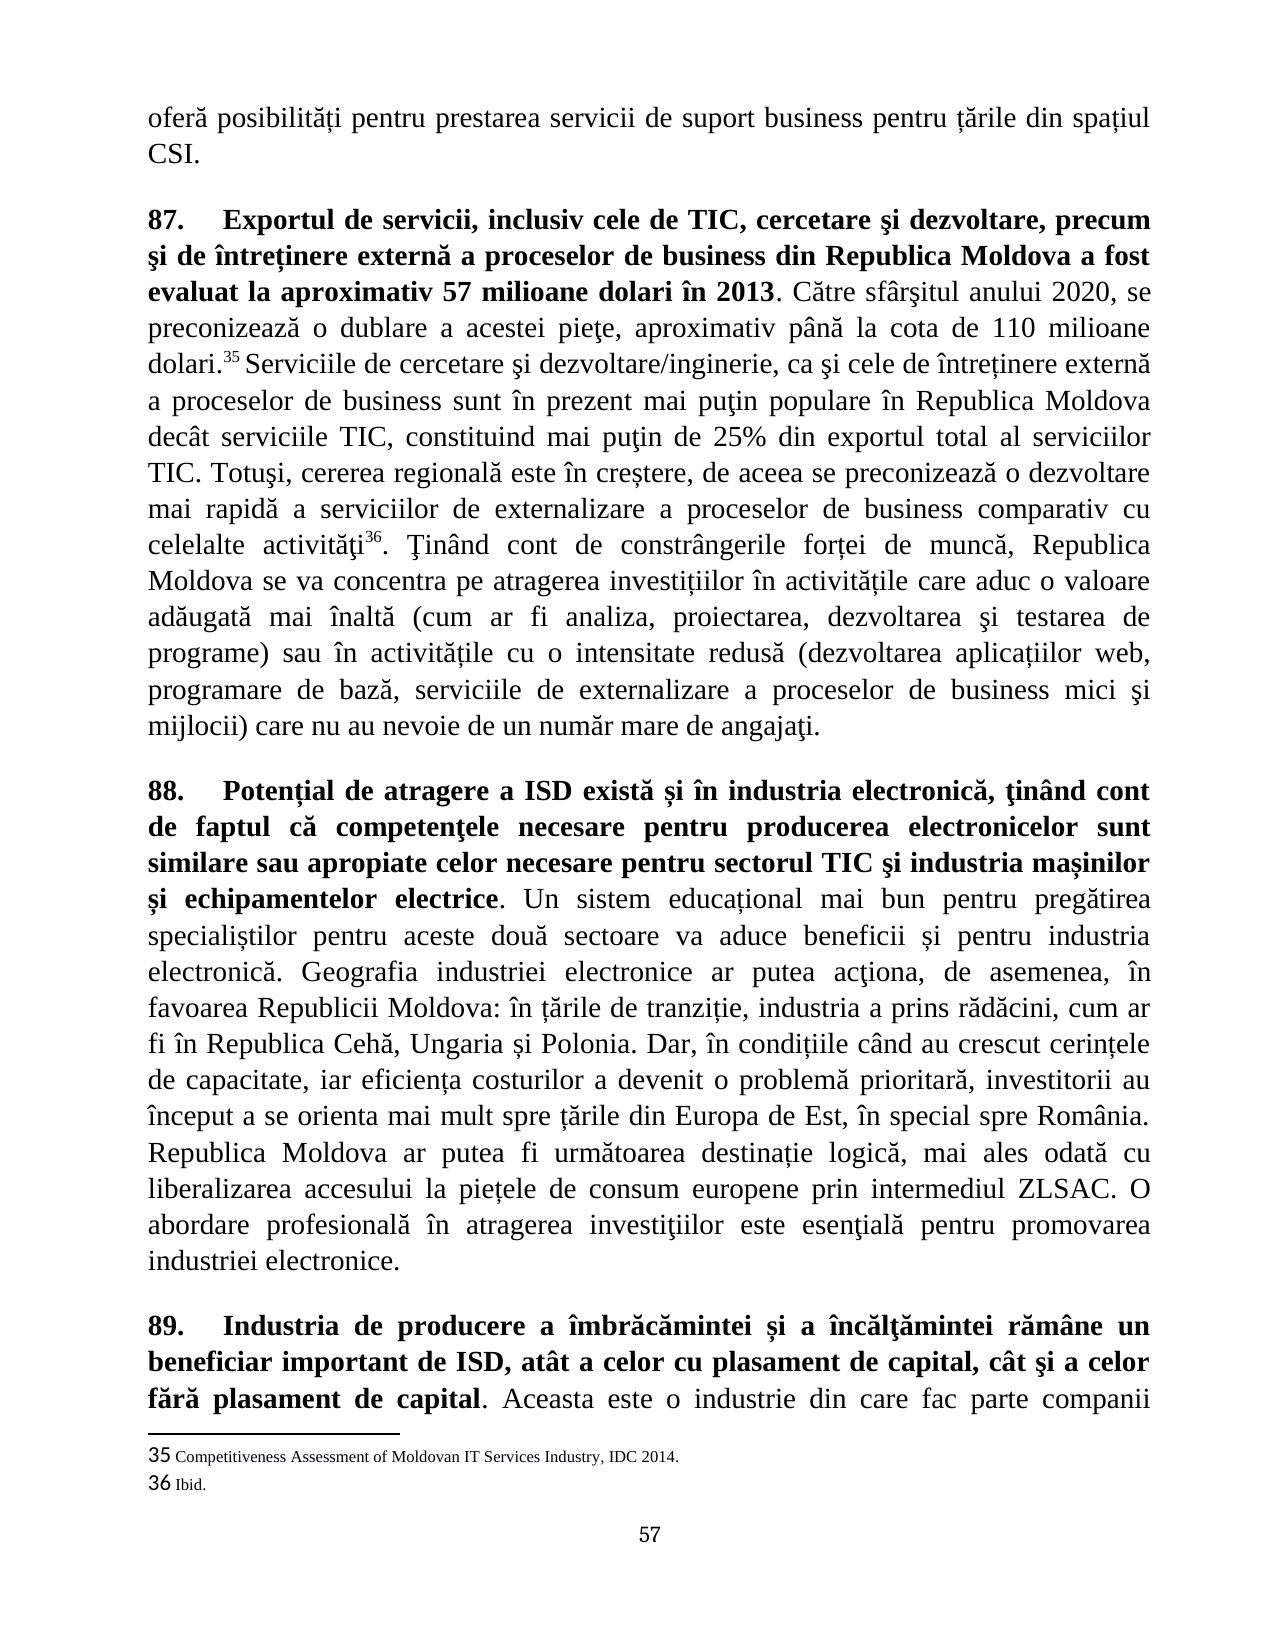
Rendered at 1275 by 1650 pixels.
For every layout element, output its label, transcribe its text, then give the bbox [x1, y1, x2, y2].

list Exportul de servicii, inclusiv cele de TIC, cercetare şi dezvoltare, precum şi de întreținere externă a proceselor de business din Republica Moldova a fost evaluat la aproximativ 57 milioane dolari în 2013. Către sfârşitul anului 2020, se preconizează o dublare a acestei pieţe, aproximativ până la cota de 110 milioane dolari. Serviciile de cercetare şi dezvoltare/inginerie, ca şi cele de întreținere externă a proceselor de business sunt în prezent mai puţin populare în Republica Moldova decât serviciile TIC, constituind mai puţin de 25% din exportul total al serviciilor TIC. Totuşi, cererea regională este în creștere, de aceea se preconizează o dezvoltare mai rapidă a serviciilor de externalizare a proceselor de business comparativ cu celelalte activităţi. Ţinând cont de constrângerile forței de muncă, Republica Moldova se va concentra pe atragerea investițiilor în activitățile care aduc o valoare adăugată mai înaltă (cum ar fi analiza, proiectarea, dezvoltarea şi testarea de programe) sau în activitățile cu o intensitate redusă (dezvoltarea aplicațiilor web, programare de bază, serviciile de externalizare a proceselor de business mici şi mijlocii) care nu au nevoie de un număr mare de angajaţi. [148, 202, 1152, 741]
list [148, 100, 1152, 170]
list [148, 1308, 1152, 1414]
list Potențial de atragere a ISD există și în industria electronică, ţinând cont de faptul că competenţele necesare pentru producerea electronicelor sunt similare sau apropiate celor necesare pentru sectorul TIC şi industria mașinilor și echipamentelor electrice. Un sistem educațional mai bun pentru pregătirea specialiștilor pentru aceste două sectoare va aduce beneficii și pentru industria electronică. Geografia industriei electronice ar putea acţiona, de asemenea, în favoarea Republicii Moldova: în țările de tranziție, industria a prins rădăcini, cum ar fi în Republica Cehă, Ungaria și Polonia. Dar, în condițiile când au crescut cerințele de capacitate, iar eficiența costurilor a devenit o problemă prioritară, investitorii au început a se orienta mai mult spre țările din Europa de Est, în special spre România. Republica Moldova ar putea fi următoarea destinație logică, mai ales odată cu liberalizarea accesului la piețele de consum europene prin intermediul ZLSAC. O abordare profesională în atragerea investiţiilor este esenţială pentru promovarea industriei electronice. [148, 773, 1152, 1277]
